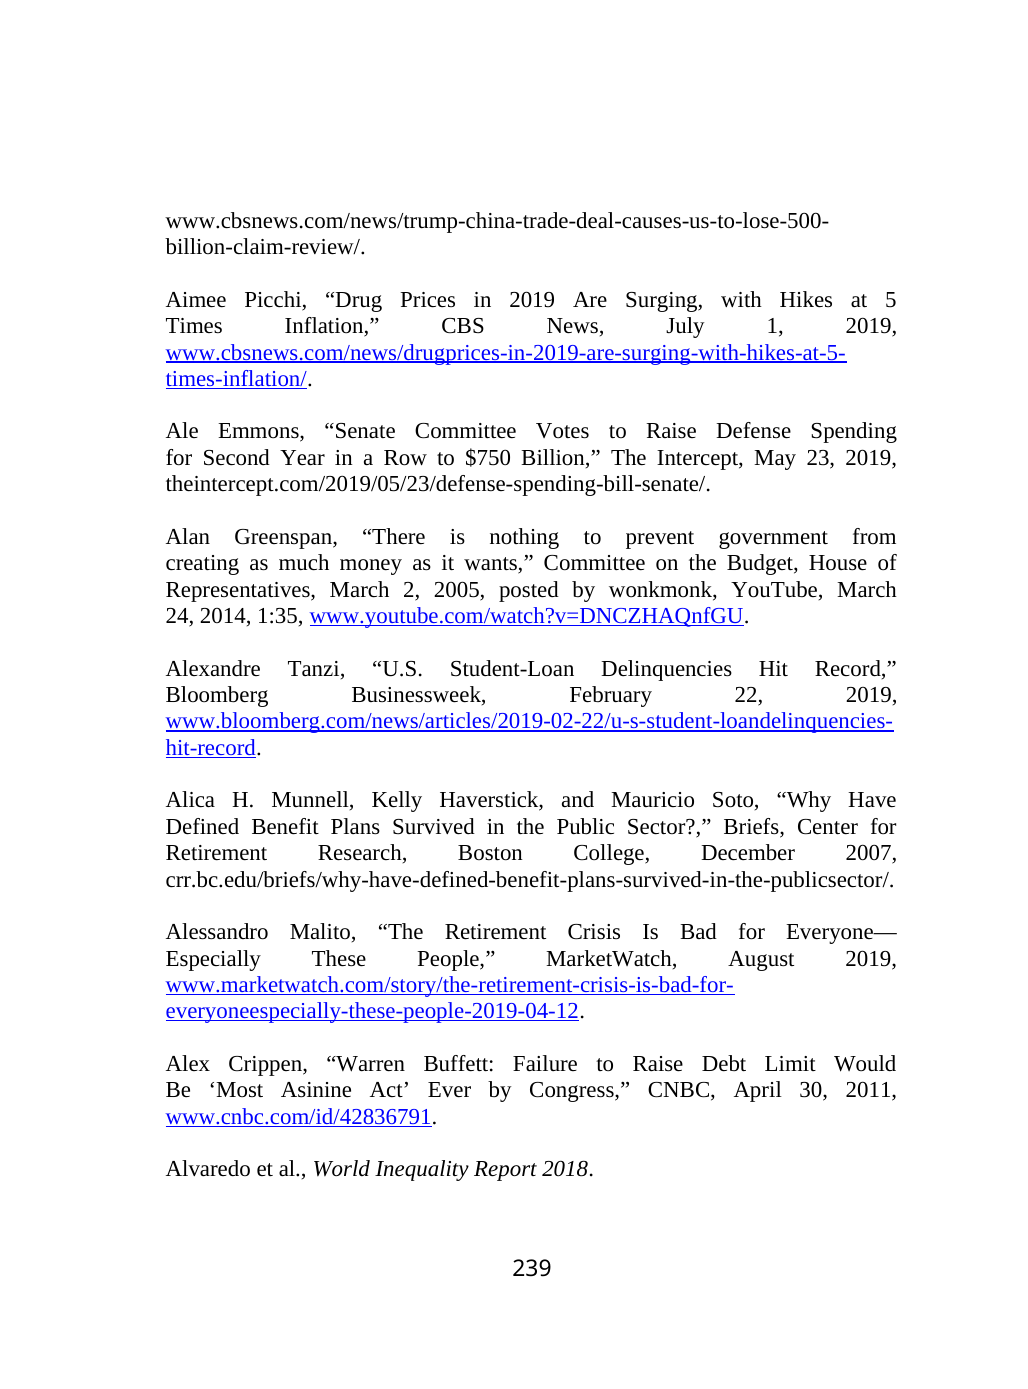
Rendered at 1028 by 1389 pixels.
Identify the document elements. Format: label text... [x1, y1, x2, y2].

text Alvaredo et al., World Inequality Report 2018. [165, 1156, 898, 1182]
text Alexandre Tanzi, “U.S. Student-Loan Delinquencies Hit Record,” Bloomberg Businessweek, February 22, 2019, www.bloomberg.com/news/articles/2019-02-22/u-s-student-loandelinquencies-hit-record. [165, 628, 898, 760]
text Alex Crippen, “Warren Buffett: Failure to Raise Debt Limit Would Be ‘Most Asinine Act’ Ever by Congress,” CNBC, April 30, 2011, www.cnbc.com/id/42836791. [165, 1050, 898, 1129]
text Ale Emmons, “Senate Committee Votes to Raise Defense Spending for Second Year in a Row to $750 Billion,” The Intercept, May 23, 2019, theintercept.com/2019/05/23/defense-spending-bill-senate/. [165, 418, 898, 497]
text Alica H. Munnell, Kelly Haverstick, and Mauricio Soto, “Why Have Defined Benefit Plans Survived in the Public Sector?,” Briefs, Center for Retirement Research, Boston College, December 2007, crr.bc.edu/briefs/why-have-defined-benefit-plans-survived-in-the-publicsector/. [165, 787, 898, 892]
text Aimee Picchi, “Drug Prices in 2019 Are Surging, with Hikes at 5 Times Inflation,” CBS News, July 1, 2019, www.cbsnews.com/news/drugprices-in-2019-are-surging-with-hikes-at-5-times-inflation/. [165, 286, 898, 391]
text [165, 207, 898, 259]
text Alessandro Malito, “The Retirement Crisis Is Bad for Everyone— Especially These People,” MarketWatch, August 2019, www.marketwatch.com/story/the-retirement-crisis-is-bad-for-everyoneespecially-these-people-2019-04-12. [165, 892, 898, 1024]
text Alan Greenspan, “There is nothing to prevent government from creating as much money as it wants,” Committee on the Budget, House of Representatives, March 2, 2005, posted by wonkmonk, YouTube, March 24, 2014, 1:35, www.youtube.com/watch?v=DNCZHAQnfGU. [165, 497, 898, 628]
